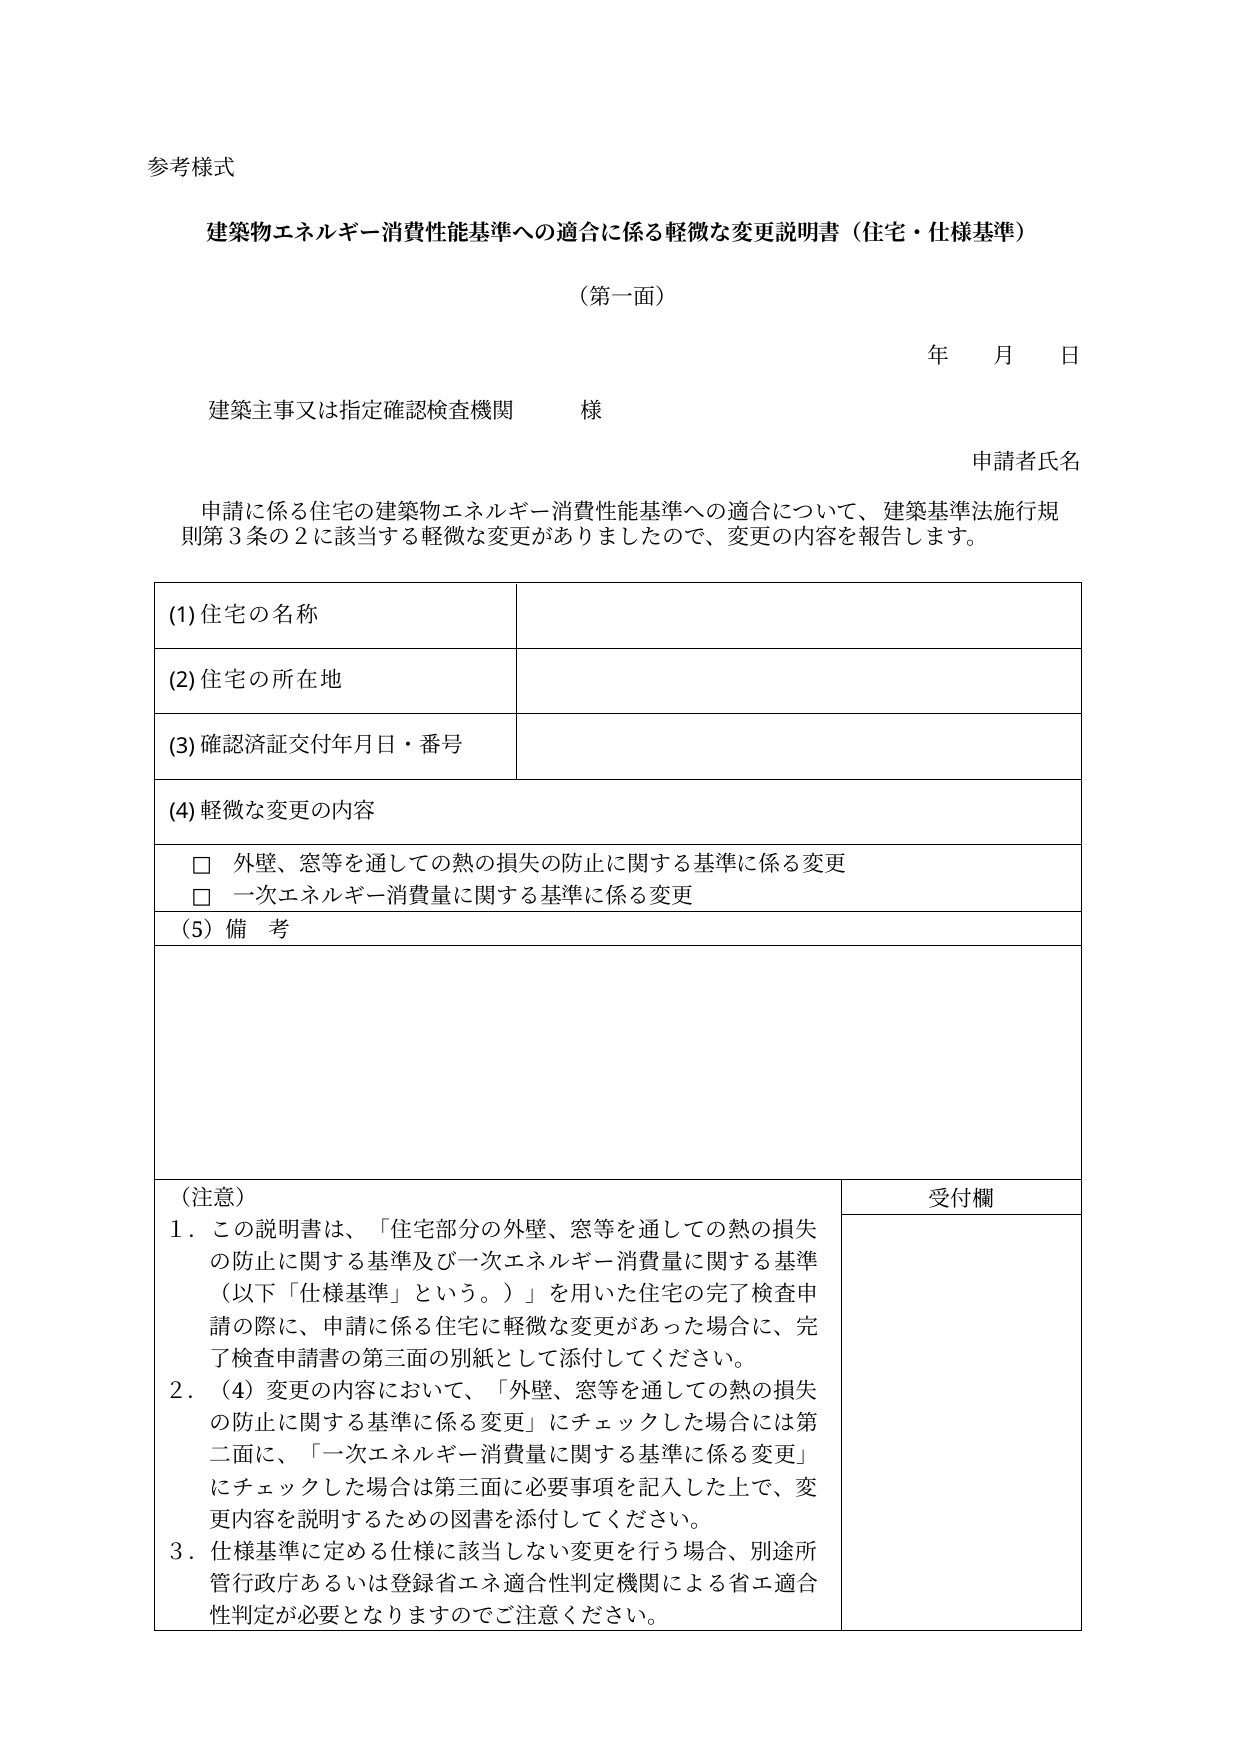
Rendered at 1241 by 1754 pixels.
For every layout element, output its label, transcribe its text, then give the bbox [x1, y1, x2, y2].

text （第一面） [151, 279, 1092, 311]
text 申請に係る住宅の建築物エネルギー消費性能基準への適合について、建築基準法施行規則第３条の２に該当する軽微な変更がありましたので、変更の内容を報告します。 [181, 500, 1060, 550]
table_cell 受付欄 [842, 1180, 1081, 1214]
table_cell [517, 714, 1081, 779]
table_cell （注意） １．この説明書は、「住宅部分の外壁、窓等を通しての熱の損失の防止に関する基準及び一次エネルギー消費量に関する基準（以下「仕様基準」という。）」を用いた住宅の完了検査申請の際に、申請に係る住宅に軽微な変更があった場合に、完了検査申請書の第三面の別紙として添付してください。 ２．（4）変更の内容において、「外壁、窓等を通しての熱の損失の防止に関する基準に係る変更」にチェックした場合には第二面に、「一次エネルギー消費量に関する基準に係る変更」にチェックした場合は第三面に必要事項を記入した上で、変更内容を説明するための図書を添付してください。 ３．仕様基準に定める仕様に該当しない変更を行う場合、別途所管行政庁あるいは登録省エネ適合性判定機関による省エ適合性判定が必要となりますのでご注意ください。 [155, 1180, 841, 1630]
text 建築物エネルギー消費性能基準への適合に係る軽微な変更説明書（住宅・仕様基準） [151, 214, 1092, 247]
table_cell （5）備 考 [155, 912, 1081, 944]
table_cell [842, 1215, 1081, 1630]
text 参考様式 [148, 150, 1092, 182]
table_cell [155, 946, 1081, 1179]
text 申請者氏名 [148, 450, 1081, 475]
text 年 月 日 [148, 343, 1081, 368]
table_cell □ 外壁、窓等を通しての熱の損失の防止に関する基準に係る変更 □ 一次エネルギー消費量に関する基準に係る変更 [155, 845, 1081, 911]
text 建築主事又は指定確認検査機関 様 [208, 393, 1081, 425]
table_header [517, 583, 1081, 648]
table_cell (3) 確認済証交付年月日・番号 [155, 714, 516, 779]
table_cell (2) 住宅の所在地 [155, 649, 516, 713]
table_cell [517, 649, 1081, 713]
table_header (1) 住宅の名称 [155, 583, 516, 648]
table_cell (4) 軽微な変更の内容 [155, 780, 1081, 844]
